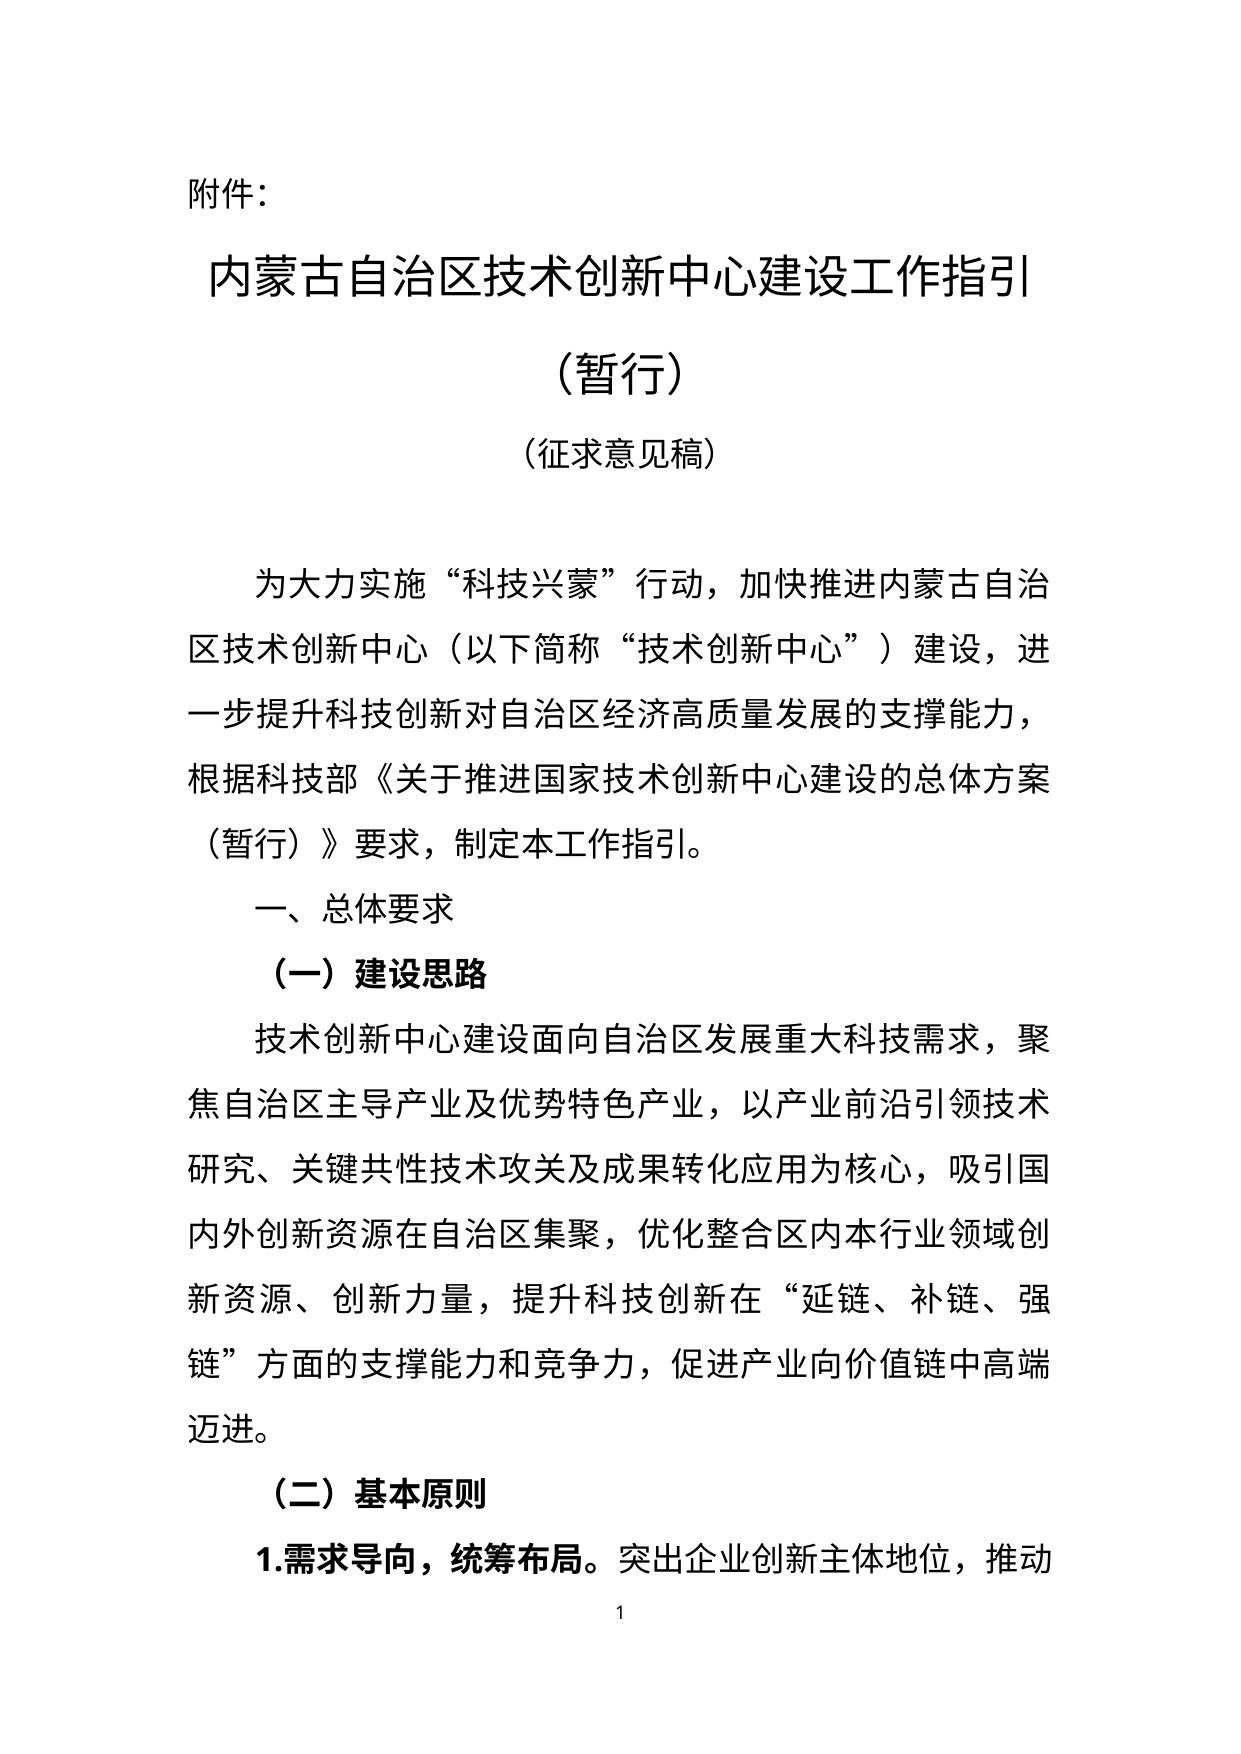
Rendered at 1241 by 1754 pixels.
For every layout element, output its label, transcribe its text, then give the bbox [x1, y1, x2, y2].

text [187, 1525, 1053, 1590]
text 为大力实施“科技兴蒙”行动，加快推进内蒙古自治区技术创新中心（以下简称“技术创新中心”）建设，进一步提升科技创新对自治区经济高质量发展的支撑能力，根据科技部《关于推进国家技术创新中心建设的总体方案（暂行）》要求，制定本工作指引。 [187, 550, 1053, 875]
text 附件： [187, 160, 1053, 225]
text 内蒙古自治区技术创新中心建设工作指引 [187, 225, 1053, 322]
text 技术创新中心建设面向自治区发展重大科技需求，聚焦自治区主导产业及优势特色产业，以产业前沿引领技术研究、关键共性技术攻关及成果转化应用为核心，吸引国内外创新资源在自治区集聚，优化整合区内本行业领域创新资源、创新力量，提升科技创新在“延链、补链、强链”方面的支撑能力和竞争力，促进产业向价值链中高端迈进。 [187, 1005, 1053, 1460]
text （一）建设思路 [187, 940, 1053, 1005]
text 一、总体要求 [187, 875, 1053, 940]
text （暂行） [187, 322, 1053, 420]
text （征求意见稿） [187, 420, 1053, 485]
text （二）基本原则 [187, 1460, 1053, 1525]
